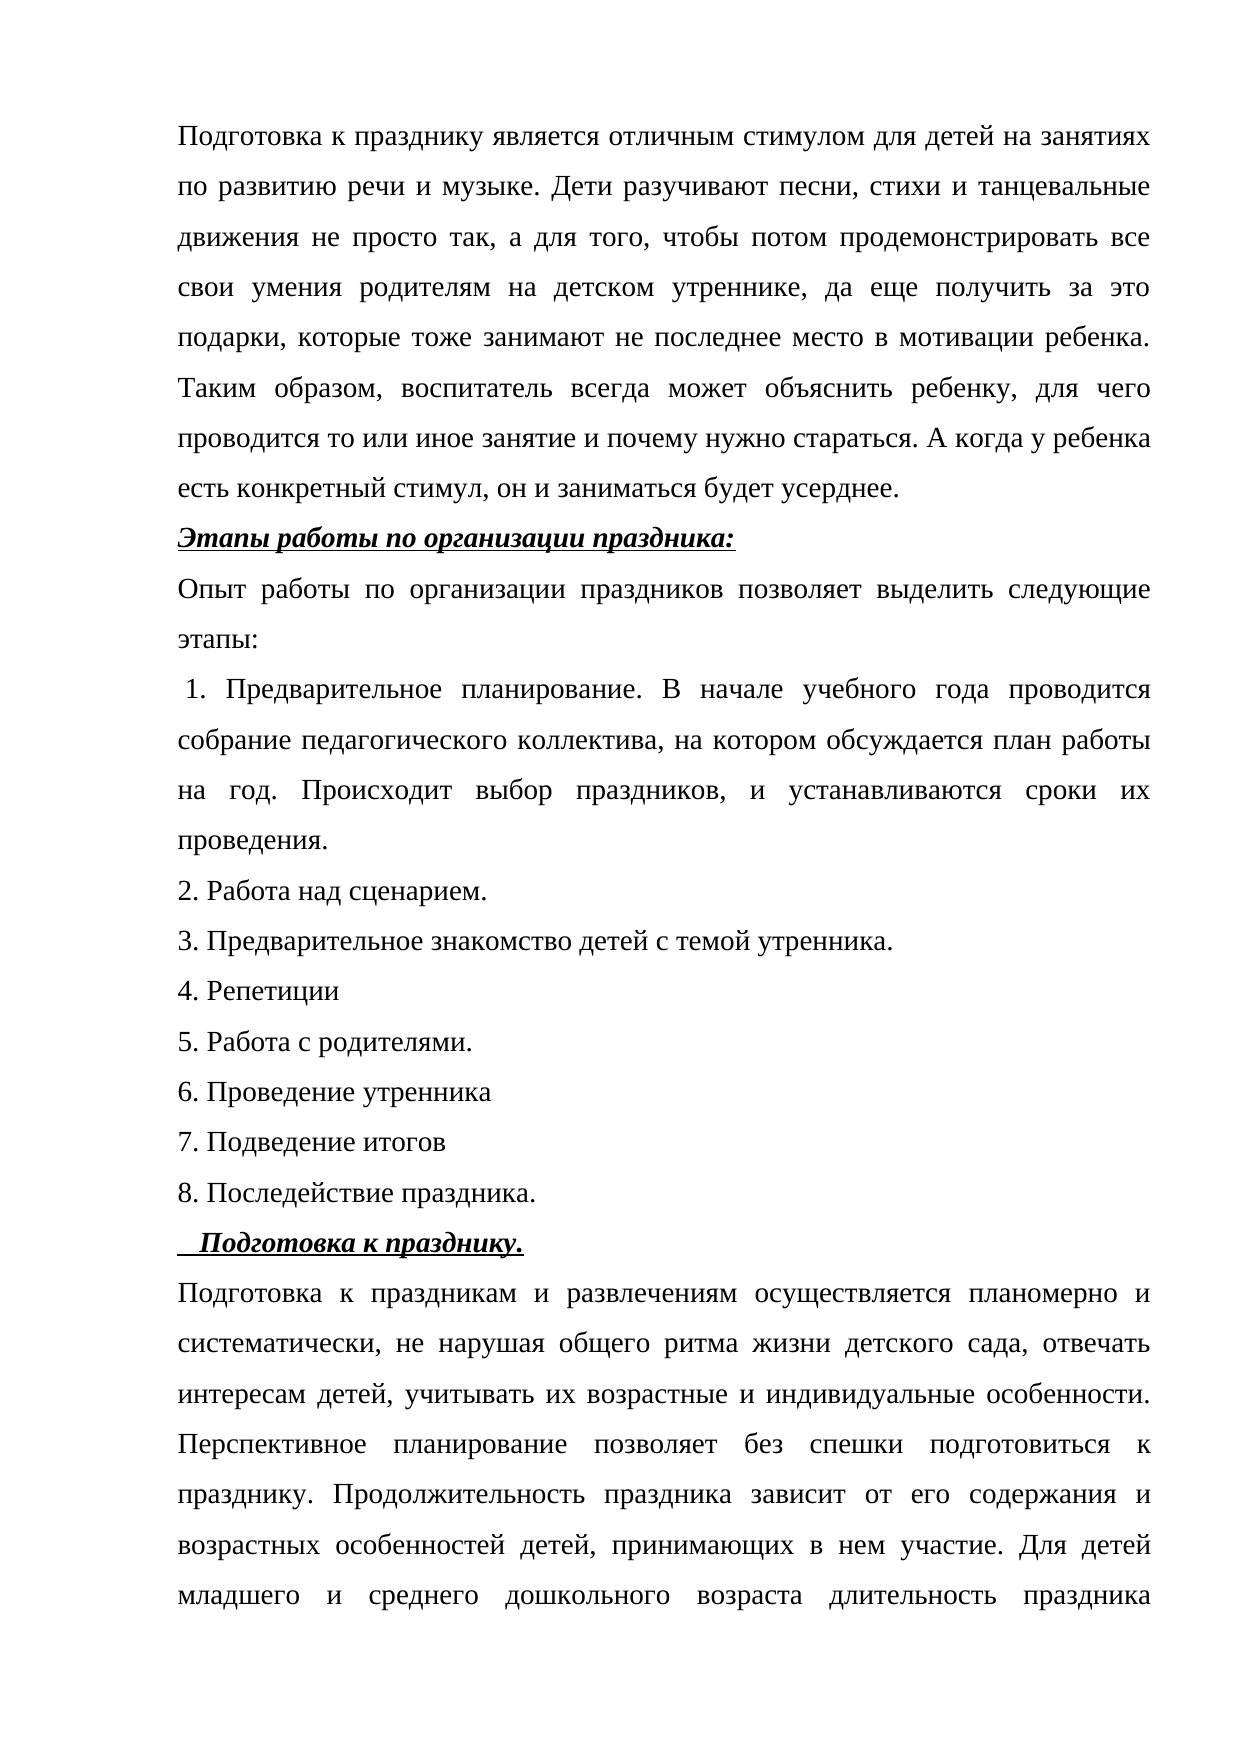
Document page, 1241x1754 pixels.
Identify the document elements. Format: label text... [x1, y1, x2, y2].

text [177, 1275, 1152, 1611]
text Подготовка к празднику. [177, 1225, 1152, 1258]
text 3. Предварительное знакомство детей с темой утренника. [177, 923, 1152, 957]
text 6. Проведение утренника [177, 1074, 1152, 1108]
text 4. Репетиции [177, 973, 1152, 1007]
text Опыт работы по организации праздников позволяет выделить следующие этапы: [177, 571, 1152, 655]
text 5. Работа с родителями. [177, 1024, 1152, 1057]
text 8. Последействие праздника. [177, 1175, 1152, 1208]
text 2. Работа над сценарием. [177, 873, 1152, 906]
text 1. Предварительное планирование. В начале учебного года проводится собрание педагогического коллектива, на котором обсуждается план работы на год. Происходит выбор праздников, и устанавливаются сроки их проведения. [177, 672, 1152, 856]
text Подготовка к празднику является отличным стимулом для детей на занятиях по развитию речи и музыке. Дети разучивают песни, стихи и танцевальные движения не просто так, а для того, чтобы потом продемонстрировать все свои умения родителям на детском утреннике, да еще получить за это подарки, которые тоже занимают не последнее место в мотивации ребенка. Таким образом, воспитатель всегда может объяснить ребенку, для чего проводится то или иное занятие и почему нужно стараться. А когда у ребенка есть конкретный стимул, он и заниматься будет усерднее. [177, 118, 1152, 504]
text 7. Подведение итогов [177, 1124, 1152, 1158]
text Этапы работы по организации праздника: [177, 521, 1152, 554]
